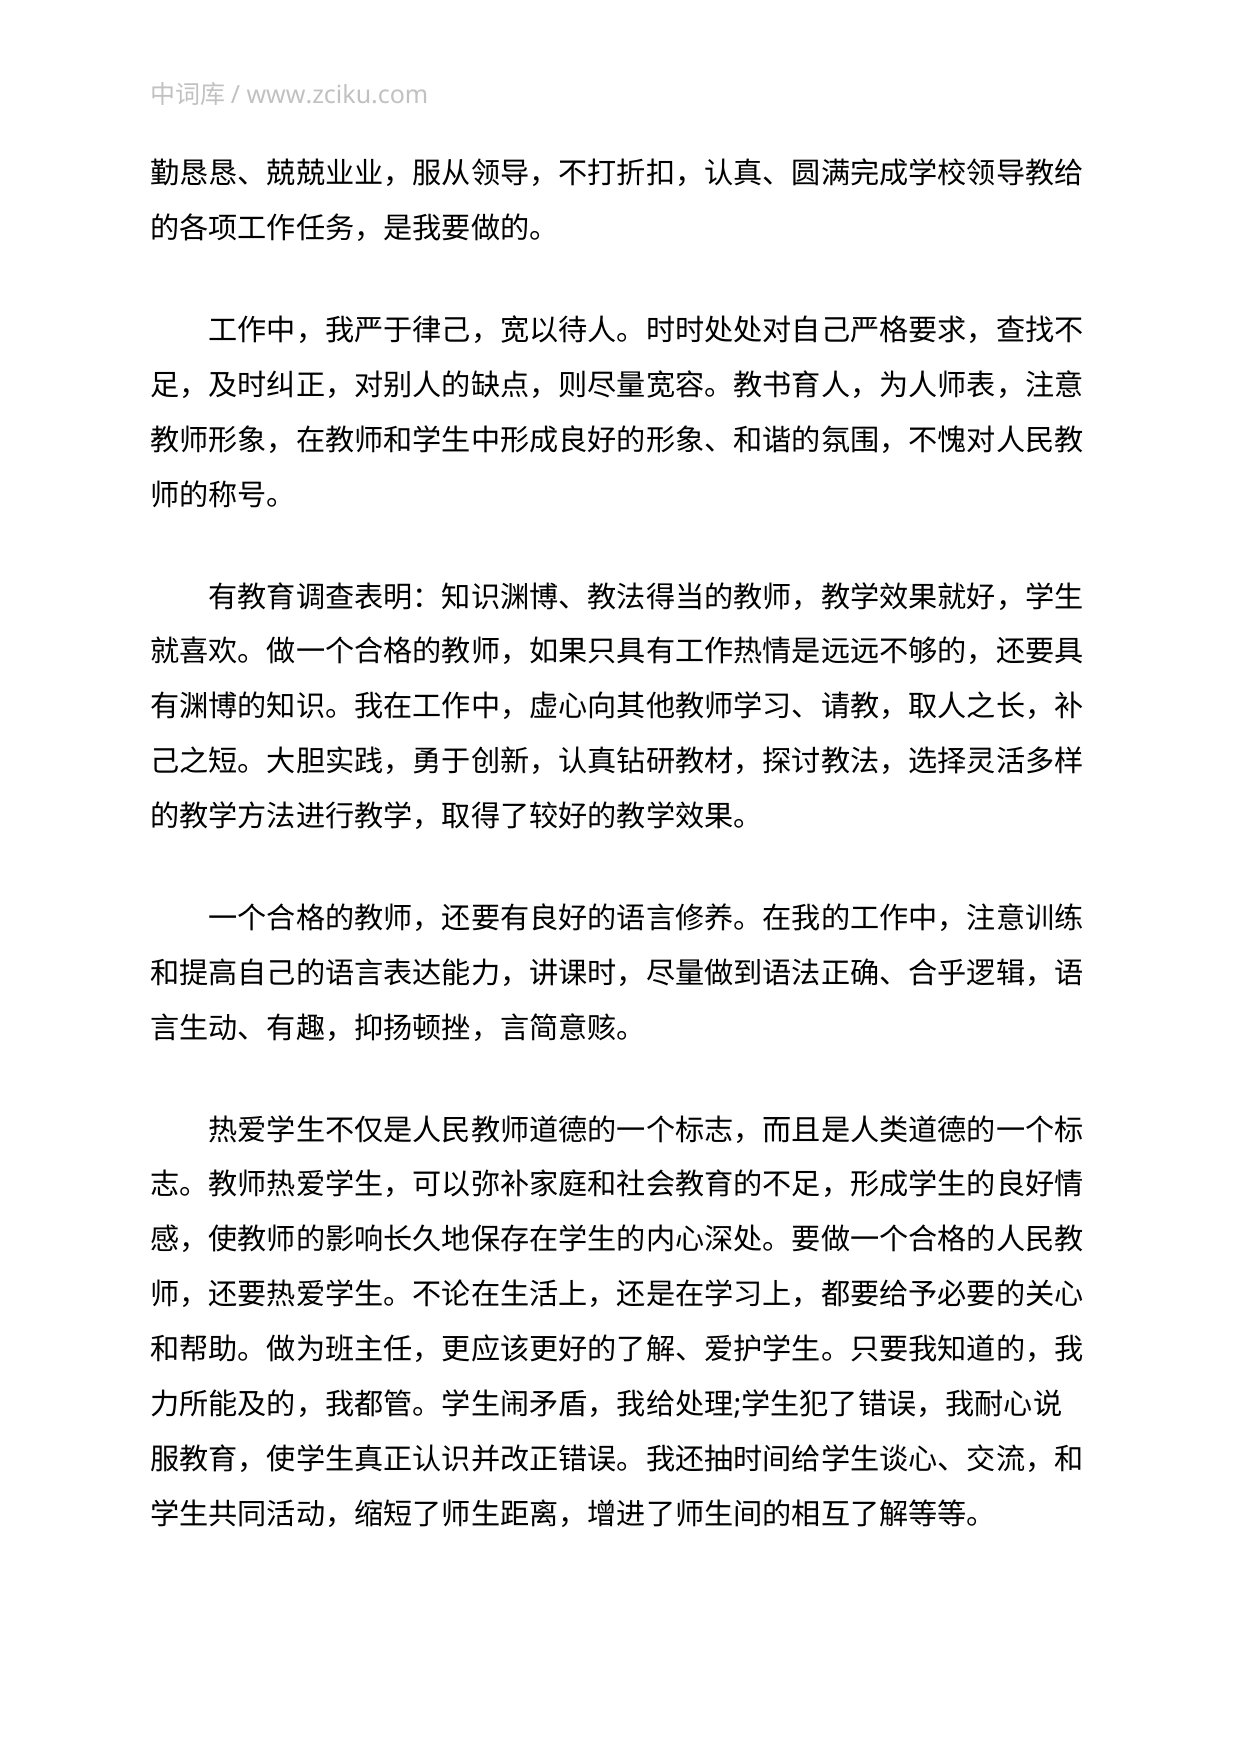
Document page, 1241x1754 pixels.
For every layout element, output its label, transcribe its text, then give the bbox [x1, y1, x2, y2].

text 有教育调查表明：知识渊博、教法得当的教师，教学效果就好，学生就喜欢。做一个合格的教师，如果只具有工作热情是远远不够的，还要具有渊博的知识。我在工作中，虚心向其他教师学习、请教，取人之长，补己之短。大胆实践，勇于创新，认真钻研教材，探讨教法，选择灵活多样的教学方法进行教学，取得了较好的教学效果。 [150, 573, 1090, 835]
text 工作中，我严于律己，宽以待人。时时处处对自己严格要求，查找不足，及时纠正，对别人的缺点，则尽量宽容。教书育人，为人师表，注意教师形象，在教师和学生中形成良好的形象、和谐的氛围，不愧对人民教师的称号。 [150, 307, 1090, 514]
text 一个合格的教师，还要有良好的语言修养。在我的工作中，注意训练和提高自己的语言表达能力，讲课时，尽量做到语法正确、合乎逻辑，语言生动、有趣，抑扬顿挫，言简意赅。 [150, 894, 1090, 1047]
text 热爱学生不仅是人民教师道德的一个标志，而且是人类道德的一个标志。教师热爱学生，可以弥补家庭和社会教育的不足，形成学生的良好情感，使教师的影响长久地保存在学生的内心深处。要做一个合格的人民教师，还要热爱学生。不论在生活上，还是在学习上，都要给予必要的关心和帮助。做为班主任，更应该更好的了解、爱护学生。只要我知道的，我力所能及的，我都管。学生闹矛盾，我给处理;学生犯了错误，我耐心说服教育，使学生真正认识并改正错误。我还抽时间给学生谈心、交流，和学生共同活动，缩短了师生距离，增进了师生间的相互了解等等。 [150, 1106, 1090, 1533]
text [150, 150, 1090, 247]
